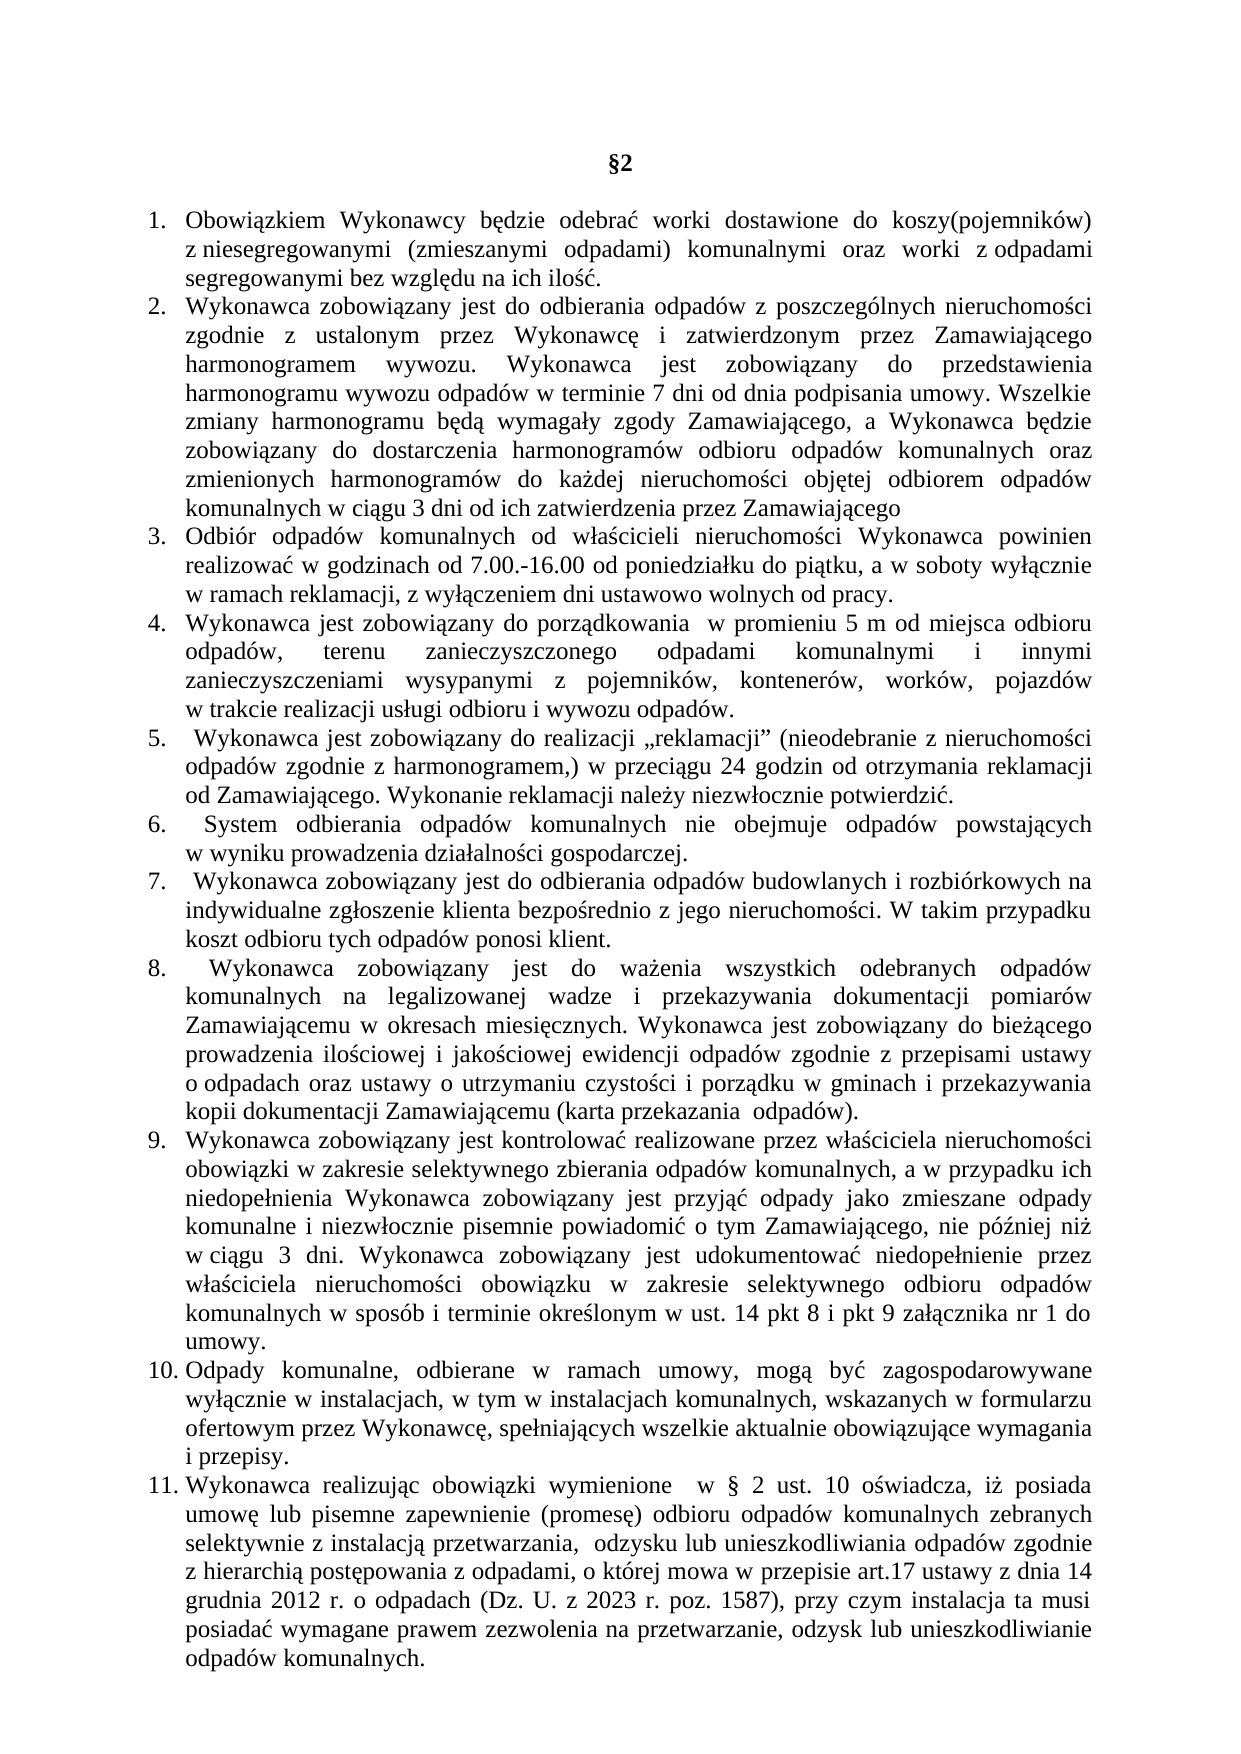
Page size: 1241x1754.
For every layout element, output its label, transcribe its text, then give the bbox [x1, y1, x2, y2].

list Wykonawca jest zobowiązany do realizacji „reklamacji” (nieodebranie z nieruchomości odpadów zgodnie z harmonogramem,) w przeciągu 24 godzin od otrzymania reklamacji od Zamawiającego. Wykonanie reklamacji należy niezwłocznie potwierdzić. [148, 723, 1093, 809]
list Wykonawca zobowiązany jest do odbierania odpadów budowlanych i rozbiórkowych na indywidualne zgłoszenie klienta bezpośrednio z jego nieruchomości. W takim przypadku koszt odbioru tych odpadów ponosi klient. [148, 866, 1093, 953]
list Wykonawca zobowiązany jest kontrolować realizowane przez właściciela nieruchomości obowiązki w zakresie selektywnego zbierania odpadów komunalnych, a w przypadku ich niedopełnienia Wykonawca zobowiązany jest przyjąć odpady jako zmieszane odpady komunalne i niezwłocznie pisemnie powiadomić o tym Zamawiającego, nie później niż w ciągu 3 dni. Wykonawca zobowiązany jest udokumentować niedopełnienie przez właściciela nieruchomości obowiązku w zakresie selektywnego odbioru odpadów komunalnych w sposób i terminie określonym w ust. 14 pkt 8 i pkt 9 załącznika nr 1 do umowy. [148, 1125, 1093, 1355]
list Wykonawca realizując obowiązki wymienione w § 2 ust. 10 oświadcza, iż posiada umowę lub pisemne zapewnienie (promesę) odbioru odpadów komunalnych zebranych selektywnie z instalacją przetwarzania, odzysku lub unieszkodliwiania odpadów zgodnie z hierarchią postępowania z odpadami, o której mowa w przepisie art.17 ustawy z dnia 14 grudnia 2012 r. o odpadach (Dz. U. z 2023 r. poz. 1587), przy czym instalacja ta musi posiadać wymagane prawem zezwolenia na przetwarzanie, odzysk lub unieszkodliwianie odpadów komunalnych. [148, 1470, 1093, 1671]
list Wykonawca zobowiązany jest do ważenia wszystkich odebranych odpadów komunalnych na legalizowanej wadze i przekazywania dokumentacji pomiarów Zamawiającemu w okresach miesięcznych. Wykonawca jest zobowiązany do bieżącego prowadzenia ilościowej i jakościowej ewidencji odpadów zgodnie z przepisami ustawy o odpadach oraz ustawy o utrzymaniu czystości i porządku w gminach i przekazywania kopii dokumentacji Zamawiającemu (karta przekazania odpadów). [148, 953, 1093, 1125]
list Wykonawca jest zobowiązany do porządkowania w promieniu 5 m od miejsca odbioru odpadów, terenu zanieczyszczonego odpadami komunalnymi i innymi zanieczyszczeniami wysypanymi z pojemników, kontenerów, worków, pojazdów w trakcie realizacji usługi odbioru i wywozu odpadów. [148, 608, 1093, 723]
list Wykonawca zobowiązany jest do odbierania odpadów z poszczególnych nieruchomości zgodnie z ustalonym przez Wykonawcę i zatwierdzonym przez Zamawiającego harmonogramem wywozu. Wykonawca jest zobowiązany do przedstawienia harmonogramu wywozu odpadów w terminie 7 dni od dnia podpisania umowy. Wszelkie zmiany harmonogramu będą wymagały zgody Zamawiającego, a Wykonawca będzie zobowiązany do dostarczenia harmonogramów odbioru odpadów komunalnych oraz zmienionych harmonogramów do każdej nieruchomości objętej odbiorem odpadów komunalnych w ciągu 3 dni od ich zatwierdzenia przez Zamawiającego [148, 291, 1093, 521]
list System odbierania odpadów komunalnych nie obejmuje odpadów powstających w wyniku prowadzenia działalności gospodarczej. [148, 809, 1093, 866]
list Obowiązkiem Wykonawcy będzie odebrać worki dostawione do koszy(pojemników) z niesegregowanymi (zmieszanymi odpadami) komunalnymi oraz worki z odpadami segregowanymi bez względu na ich ilość. [148, 205, 1093, 291]
list Odpady komunalne, odbierane w ramach umowy, mogą być zagospodarowywane wyłącznie w instalacjach, w tym w instalacjach komunalnych, wskazanych w formularzu ofertowym przez Wykonawcę, spełniających wszelkie aktualnie obowiązujące wymagania i przepisy. [148, 1355, 1093, 1470]
list Odbiór odpadów komunalnych od właścicieli nieruchomości Wykonawca powinien realizować w godzinach od 7.00.-16.00 od poniedziałku do piątku, a w soboty wyłącznie w ramach reklamacji, z wyłączeniem dni ustawowo wolnych od pracy. [148, 521, 1093, 608]
text §2 [148, 148, 1093, 176]
